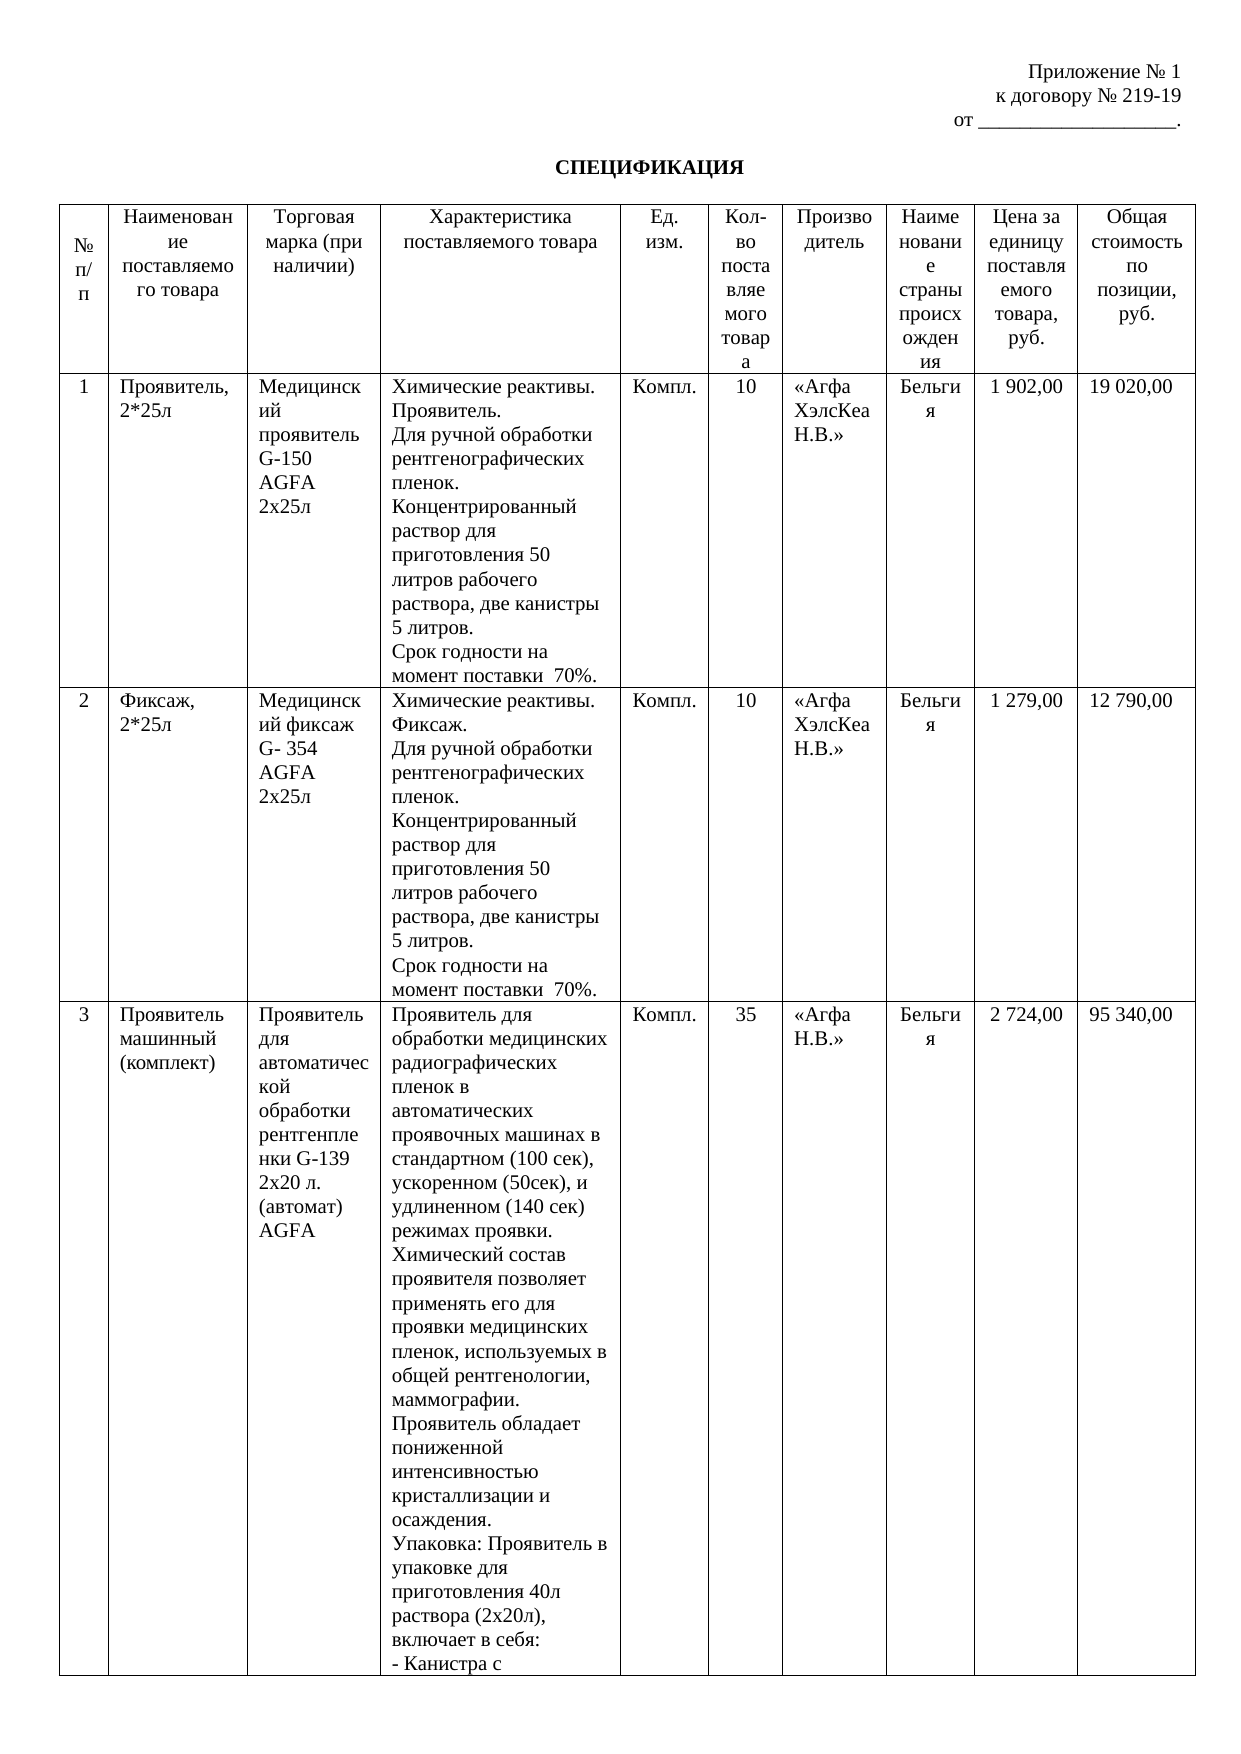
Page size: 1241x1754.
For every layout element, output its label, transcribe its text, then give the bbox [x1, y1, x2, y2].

table_cell 35 [709, 1002, 782, 1675]
table_cell 12 790,00 [1078, 688, 1195, 1001]
table_cell 19 020,00 [1078, 374, 1195, 687]
table_header Наименование страны происхождения [887, 205, 974, 373]
text СПЕЦИФИКАЦИЯ [118, 155, 1181, 179]
table_cell Проявитель, 2*25л [109, 374, 247, 687]
table_cell 10 [709, 374, 782, 687]
text к договору № 219-19 от ___________________. [568, 83, 1181, 131]
table_cell Химические реактивы. Фиксаж. Для ручной обработки рентгенографических пленок. Концентрированный раствор для приготовления 50 литров рабочего раствора, две канистры 5 литров. Срок годности на момент поставки 70%. [381, 688, 620, 1001]
table_cell Бельгия [887, 688, 974, 1001]
table_cell 3 [60, 1002, 108, 1675]
table_cell 1 [60, 374, 108, 687]
table_header Наименование поставляемого товара [109, 205, 247, 373]
table_cell Компл. [621, 688, 708, 1001]
table_header Кол-во поставляемого товара [709, 205, 782, 373]
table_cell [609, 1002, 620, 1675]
table_cell 1 279,00 [975, 688, 1077, 1001]
table_header Общая стоимость по позиции, руб. [1078, 205, 1195, 373]
table_cell Фиксаж, 2*25л [109, 688, 247, 1001]
table_header Цена за единицу поставляемого товара, руб. [975, 205, 1077, 373]
table_cell Бельгия [887, 1002, 974, 1675]
table_cell 10 [709, 688, 782, 1001]
table_cell Химические реактивы. Проявитель. Для ручной обработки рентгенографических пленок. Концентрированный раствор для приготовления 50 литров рабочего раствора, две канистры 5 литров. Срок годности на момент поставки 70%. [381, 374, 620, 687]
table_cell «Агфа Н.В.» [783, 1002, 886, 1675]
table_cell «Агфа ХэлсКеа H.B.» [783, 374, 886, 687]
table_cell 2 724,00 [975, 1002, 1077, 1675]
table_header Характеристика поставляемого товара [381, 205, 620, 373]
table_header Ед. изм. [621, 205, 708, 373]
table_cell Бельгия [887, 374, 974, 687]
table_cell Медицинский фиксаж G- 354 AGFA 2х25л [248, 688, 380, 1001]
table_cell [248, 1002, 380, 1675]
table_cell Компл. [621, 1002, 708, 1675]
table_cell Медицинский проявитель G-150 AGFA 2х25л [248, 374, 380, 687]
text Приложение № 1 [118, 59, 1181, 83]
table_header Торговая марка (при наличии) [248, 205, 380, 373]
table_cell «Агфа ХэлсКеа H.B.» [783, 688, 886, 1001]
table_cell 1 902,00 [975, 374, 1077, 687]
table_cell Компл. [621, 374, 708, 687]
table_cell 2 [60, 688, 108, 1001]
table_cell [109, 1002, 247, 1675]
table_header № п/п [60, 205, 108, 373]
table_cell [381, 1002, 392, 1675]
table_header Производитель [783, 205, 886, 373]
table_cell 95 340,00 [1078, 1002, 1195, 1675]
